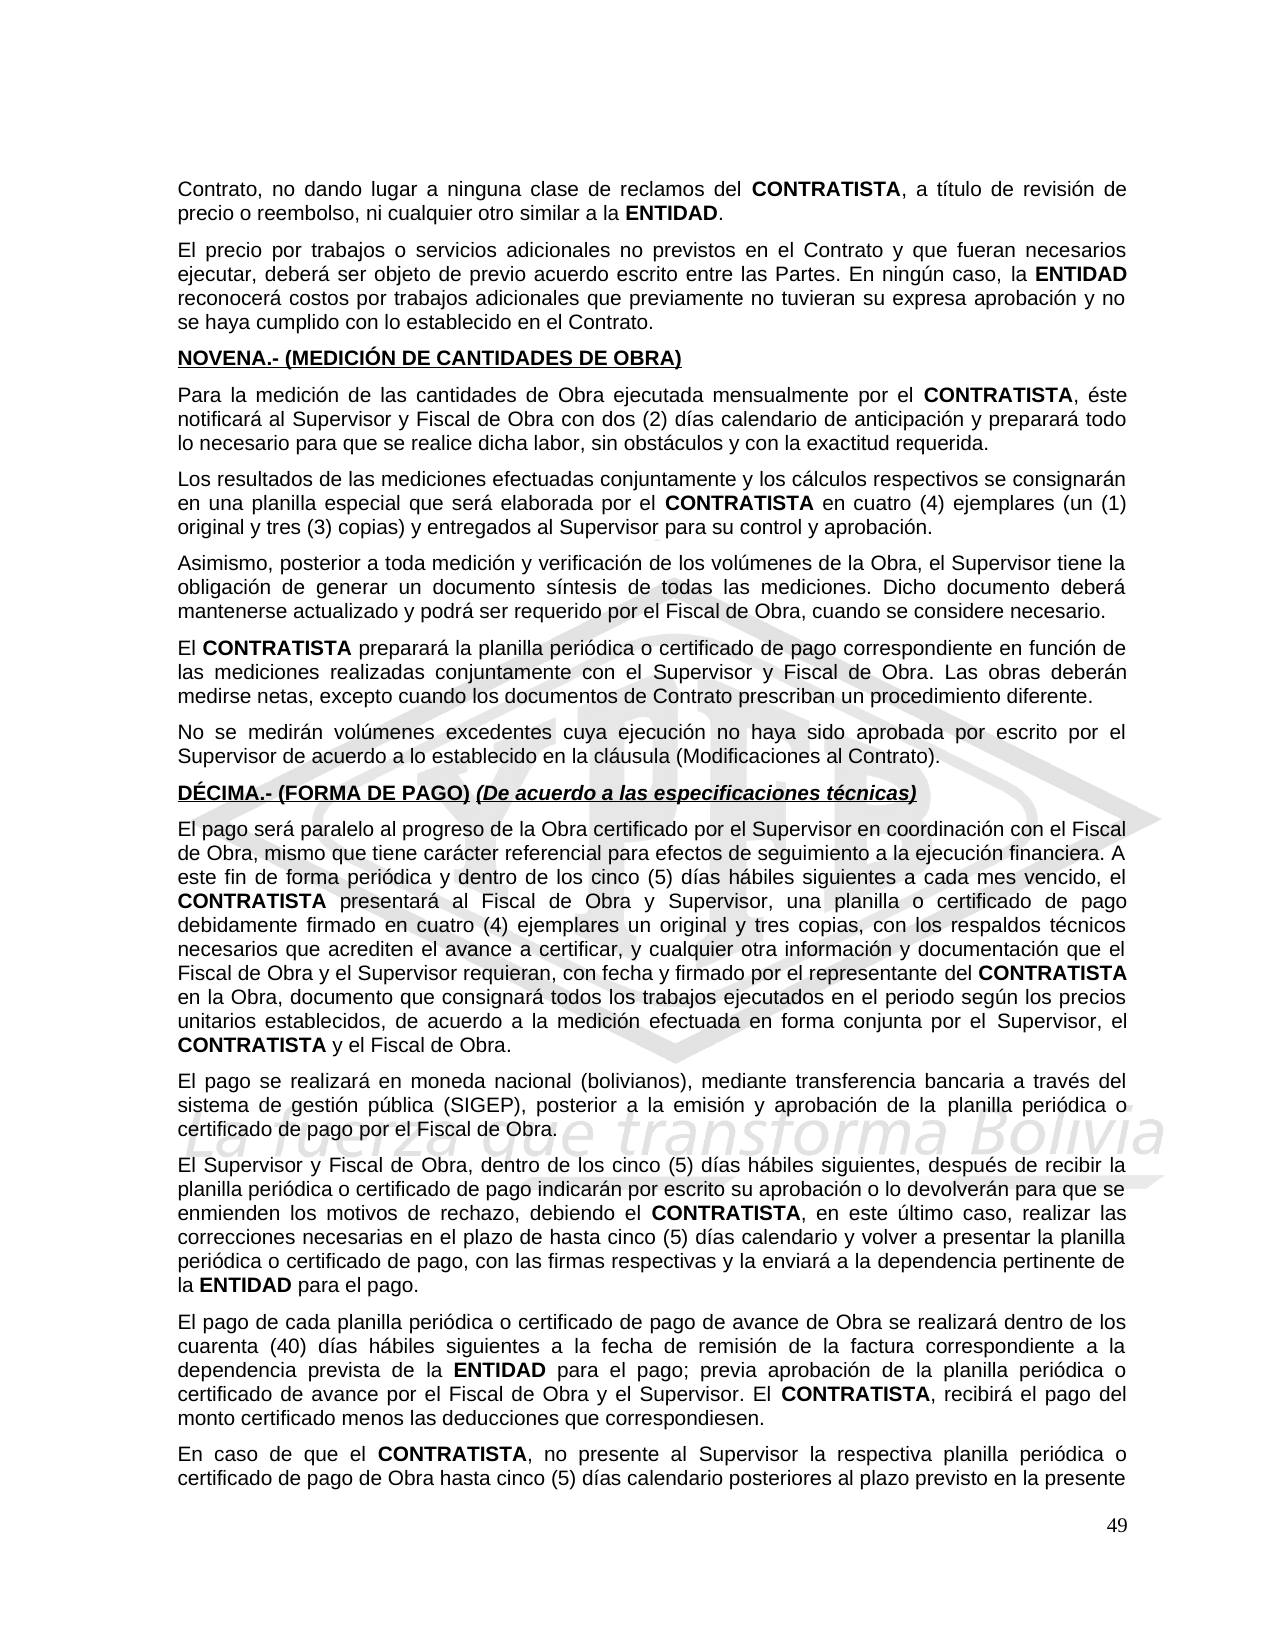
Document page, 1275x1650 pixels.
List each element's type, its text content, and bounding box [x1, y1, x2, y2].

list El precio por trabajos o servicios adicionales no previstos en el Contrato y que fueran necesarios ejecutar, deberá ser objeto de previo acuerdo escrito entre las Partes. En ningún caso, la ENTIDAD reconocerá costos por trabajos adicionales que previamente no tuvieran su expresa aprobación y no se haya cumplido con lo establecido en el Contrato. [177, 238, 1127, 333]
text Los resultados de las mediciones efectuadas conjuntamente y los cálculos respectivos se consignarán en una planilla especial que será elaborada por el CONTRATISTA en cuatro (4) ejemplares (un (1) original y tres (3) copias) y entregados al Supervisor para su control y aprobación. [177, 467, 1127, 539]
text NOVENA.- (MEDICIÓN DE CANTIDADES DE OBRA) [177, 346, 1127, 370]
text El Supervisor y Fiscal de Obra, dentro de los cinco (5) días hábiles siguientes, después de recibir la planilla periódica o certificado de pago indicarán por escrito su aprobación o lo devolverán para que se enmienden los motivos de rechazo, debiendo el CONTRATISTA, en este último caso, realizar las correcciones necesarias en el plazo de hasta cinco (5) días calendario y volver a presentar la planilla periódica o certificado de pago, con las firmas respectivas y la enviará a la dependencia pertinente de la ENTIDAD para el pago. [177, 1153, 1127, 1297]
text Asimismo, posterior a toda medición y verificación de los volúmenes de la Obra, el Supervisor tiene la obligación de generar un documento síntesis de todas las mediciones. Dicho documento deberá mantenerse actualizado y podrá ser requerido por el Fiscal de Obra, cuando se considere necesario. [177, 551, 1127, 623]
text El pago se realizará en moneda nacional (bolivianos), mediante transferencia bancaria a través del sistema de gestión pública (SIGEP), posterior a la emisión y aprobación de la planilla periódica o certificado de pago por el Fiscal de Obra. [177, 1069, 1127, 1141]
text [177, 1442, 1127, 1490]
text El pago de cada planilla periódica o certificado de pago de avance de Obra se realizará dentro de los cuarenta (40) días hábiles siguientes a la fecha de remisión de la factura correspondiente a la dependencia prevista de la ENTIDAD para el pago; previa aprobación de la planilla periódica o certificado de avance por el Fiscal de Obra y el Supervisor. El CONTRATISTA, recibirá el pago del monto certificado menos las deducciones que correspondiesen. [177, 1309, 1127, 1429]
text El pago será paralelo al progreso de la Obra certificado por el Supervisor en coordinación con el Fiscal de Obra, mismo que tiene carácter referencial para efectos de seguimiento a la ejecución financiera. A este fin de forma periódica y dentro de los cinco (5) días hábiles siguientes a cada mes vencido, el CONTRATISTA presentará al Fiscal de Obra y Supervisor, una planilla o certificado de pago debidamente firmado en cuatro (4) ejemplares un original y tres copias, con los respaldos técnicos necesarios que acrediten el avance a certificar, y cualquier otra información y documentación que el Fiscal de Obra y el Supervisor requieran, con fecha y firmado por el representante del CONTRATISTA en la Obra, documento que consignará todos los trabajos ejecutados en el periodo según los precios unitarios establecidos, de acuerdo a la medición efectuada en forma conjunta por el Supervisor, el CONTRATISTA y el Fiscal de Obra. [177, 817, 1127, 1056]
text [177, 177, 1127, 225]
text El CONTRATISTA preparará la planilla periódica o certificado de pago correspondiente en función de las mediciones realizadas conjuntamente con el Supervisor y Fiscal de Obra. Las obras deberán medirse netas, excepto cuando los documentos de Contrato prescriban un procedimiento diferente. [177, 636, 1127, 707]
text Para la medición de las cantidades de Obra ejecutada mensualmente por el CONTRATISTA, éste notificará al Supervisor y Fiscal de Obra con dos (2) días calendario de anticipación y preparará todo lo necesario para que se realice dicha labor, sin obstáculos y con la exactitud requerida. [177, 382, 1127, 454]
text No se medirán volúmenes excedentes cuya ejecución no haya sido aprobada por escrito por el Supervisor de acuerdo a lo establecido en la cláusula (Modificaciones al Contrato). [177, 720, 1127, 768]
text DÉCIMA.- (FORMA DE PAGO) (De acuerdo a las especificaciones técnicas) [177, 780, 1127, 804]
